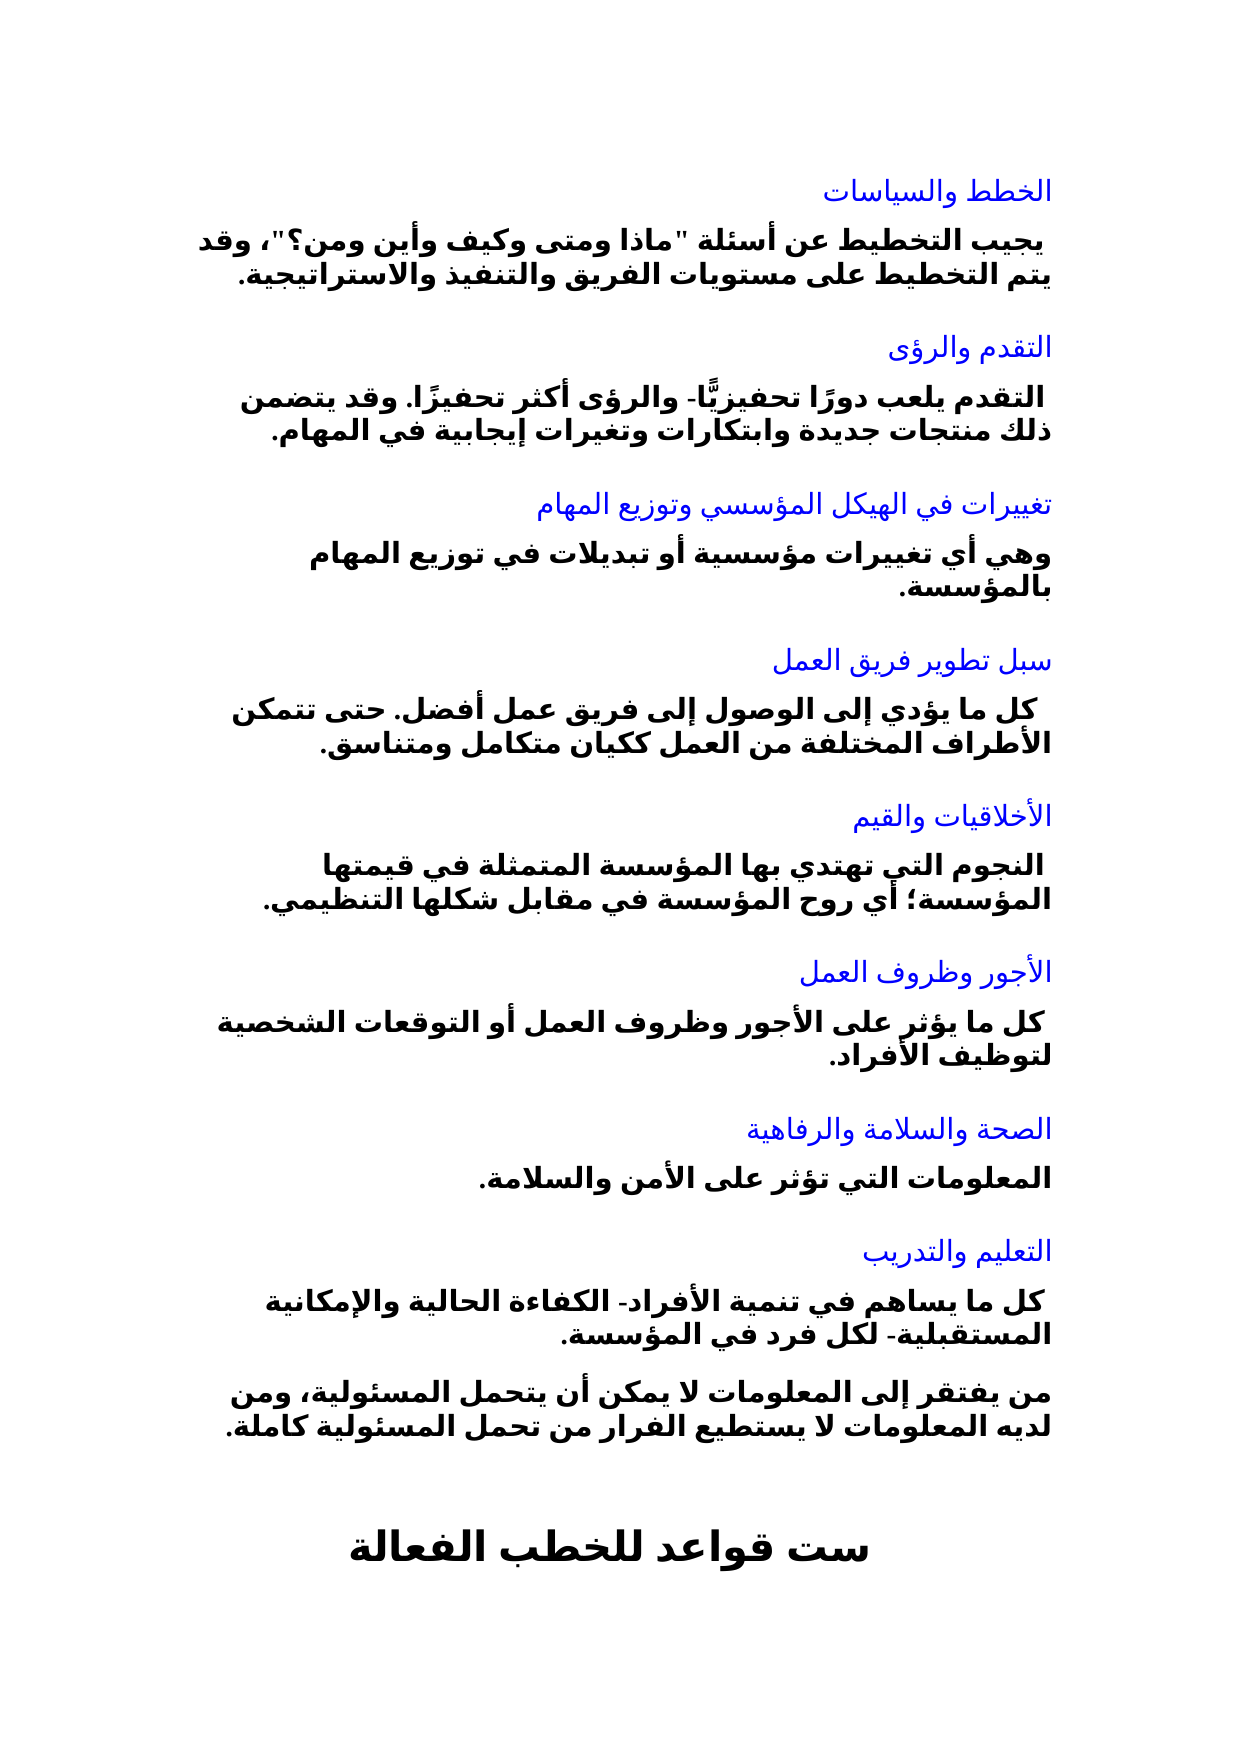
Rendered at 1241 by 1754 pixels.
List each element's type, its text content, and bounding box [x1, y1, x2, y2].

text كل ما يؤثر على الأجور وظروف العمل أو التوقعات الشخصية لتوظيف الأفراد. [187, 1005, 1053, 1072]
text سبل تطوير فريق العمل [187, 619, 1053, 677]
text يجيب التخطيط عن أسئلة "ماذا ومتى وكيف وأين ومن؟"، وقد يتم التخطيط على مستويات الفريق والتنفيذ والاستراتيجية. [187, 223, 1053, 291]
text التعليم والتدريب [187, 1210, 1053, 1268]
text تغييرات في الهيكل المؤسسي وتوزيع المهام [187, 462, 1053, 520]
text المعلومات التي تؤثر على الأمن والسلامة. [187, 1161, 1053, 1194]
text النجوم التي تهتدي بها المؤسسة المتمثلة في قيمتها المؤسسة؛ أي روح المؤسسة في مقابل شكلها التنظيمي. [187, 848, 1053, 916]
text الخطط والسياسات [187, 150, 1053, 208]
text التقدم والرؤى [187, 306, 1053, 364]
text وهي أي تغييرات مؤسسية أو تبديلات في توزيع المهام بالمؤسسة. [187, 536, 1053, 603]
text كل ما يساهم في تنمية الأفراد- الكفاءة الحالية والإمكانية المستقبلية- لكل فرد في المؤسسة. من يفتقر إلى المعلومات لا يمكن أن يتحمل المسئولية، ومن لديه المعلومات لا يستطيع الفرار من تحمل المسئولية كاملة. [187, 1284, 1053, 1442]
text التقدم يلعب دورًا تحفيزيًّا- والرؤى أكثر تحفيزًا. وقد يتضمن ذلك منتجات جديدة وابتكارات وتغيرات إيجابية في المهام. [187, 380, 1053, 447]
text ست قواعد للخطب الفعالة [187, 1523, 1053, 1571]
text كل ما يؤدي إلى الوصول إلى فريق عمل أفضل. حتى تتمكن الأطراف المختلفة من العمل ككيان متكامل ومتناسق. [187, 692, 1053, 759]
text الأخلاقيات والقيم [187, 775, 1053, 833]
text الصحة والسلامة والرفاهية [187, 1087, 1053, 1145]
text الأجور وظروف العمل [187, 931, 1053, 989]
